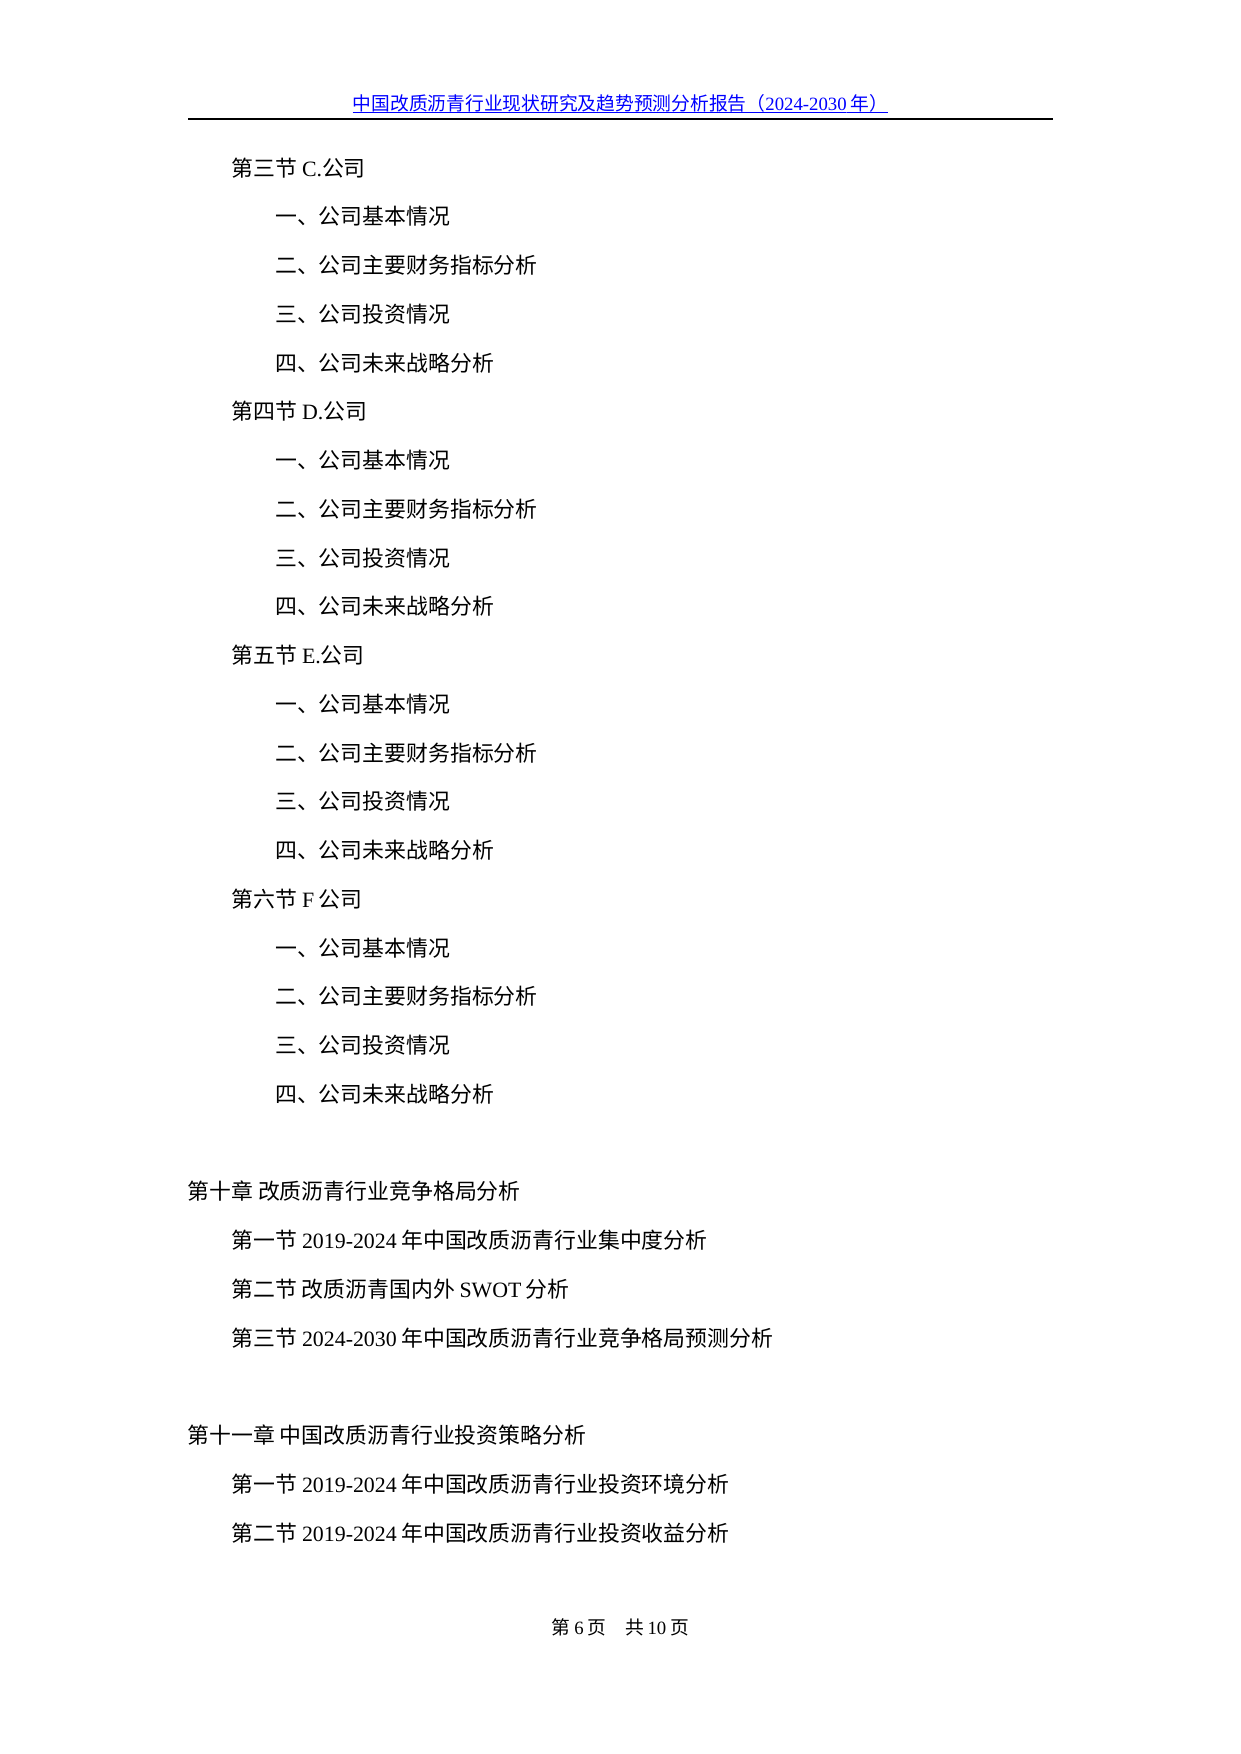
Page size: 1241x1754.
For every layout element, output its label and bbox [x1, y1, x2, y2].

text [187, 150, 1053, 1548]
